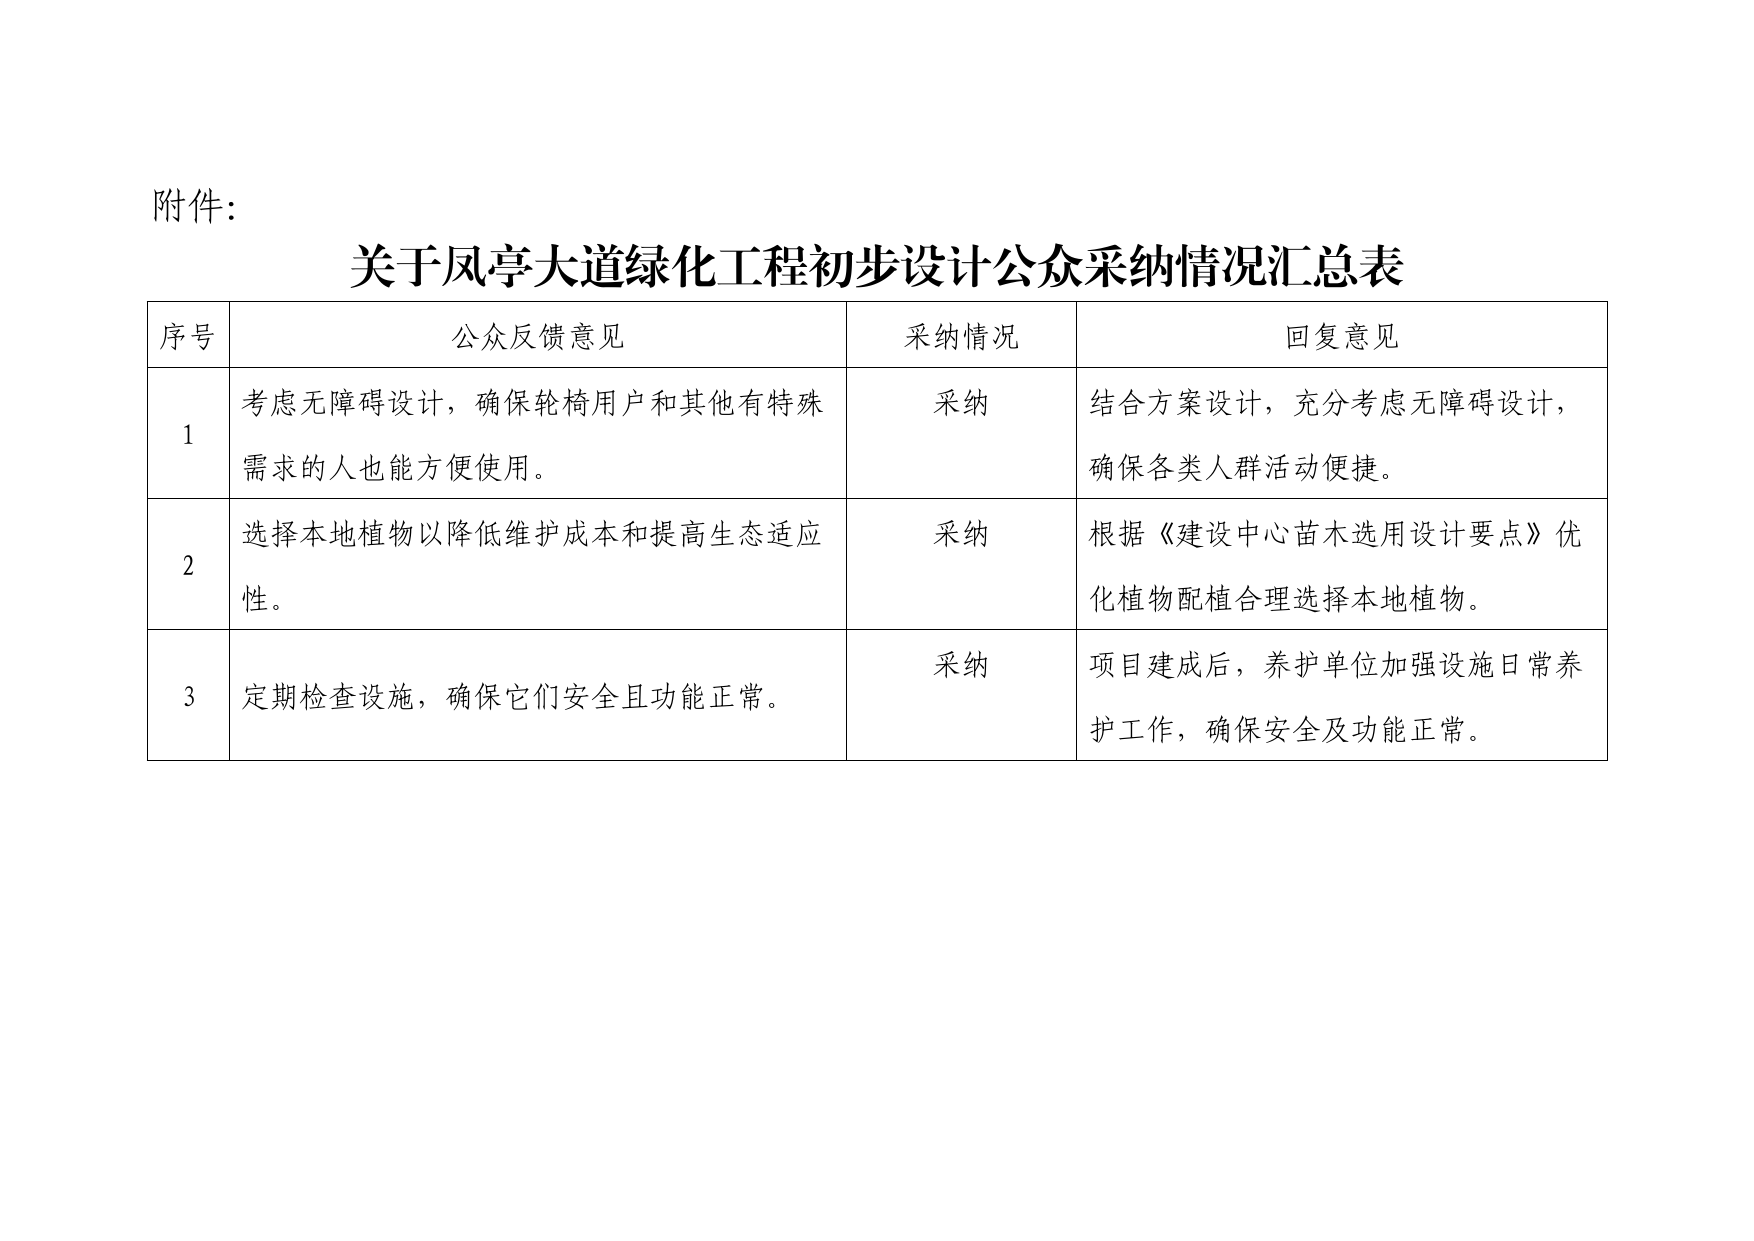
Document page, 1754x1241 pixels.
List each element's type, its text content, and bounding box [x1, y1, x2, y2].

table_header 公众反馈意见 [230, 302, 846, 367]
table_cell 3 [148, 630, 229, 760]
table_header 采纳情况 [847, 302, 1076, 367]
text 附件： [150, 171, 1604, 236]
table_cell 采纳 [847, 368, 1076, 498]
table_cell 根据《建设中心苗木选用设计要点》优化植物配植合理选择本地植物。 [1077, 499, 1607, 629]
table_cell 定期检查设施，确保它们安全且功能正常。 [230, 630, 846, 760]
text 关于凤亭大道绿化工程初步设计公众采纳情况汇总表 [150, 236, 1604, 301]
table_cell 采纳 [847, 630, 1076, 760]
table_cell 1 [148, 368, 229, 498]
table_header 序号 [148, 302, 229, 367]
table_cell 采纳 [847, 499, 1076, 629]
table_cell 项目建成后，养护单位加强设施日常养护工作，确保安全及功能正常。 [1077, 630, 1607, 760]
table_cell 结合方案设计，充分考虑无障碍设计，确保各类人群活动便捷。 [1077, 368, 1607, 498]
table_cell 2 [148, 499, 229, 629]
table_header 回复意见 [1077, 302, 1607, 367]
table_cell 选择本地植物以降低维护成本和提高生态适应性。 [230, 499, 846, 629]
table_cell 考虑无障碍设计，确保轮椅用户和其他有特殊需求的人也能方便使用。 [230, 368, 846, 498]
